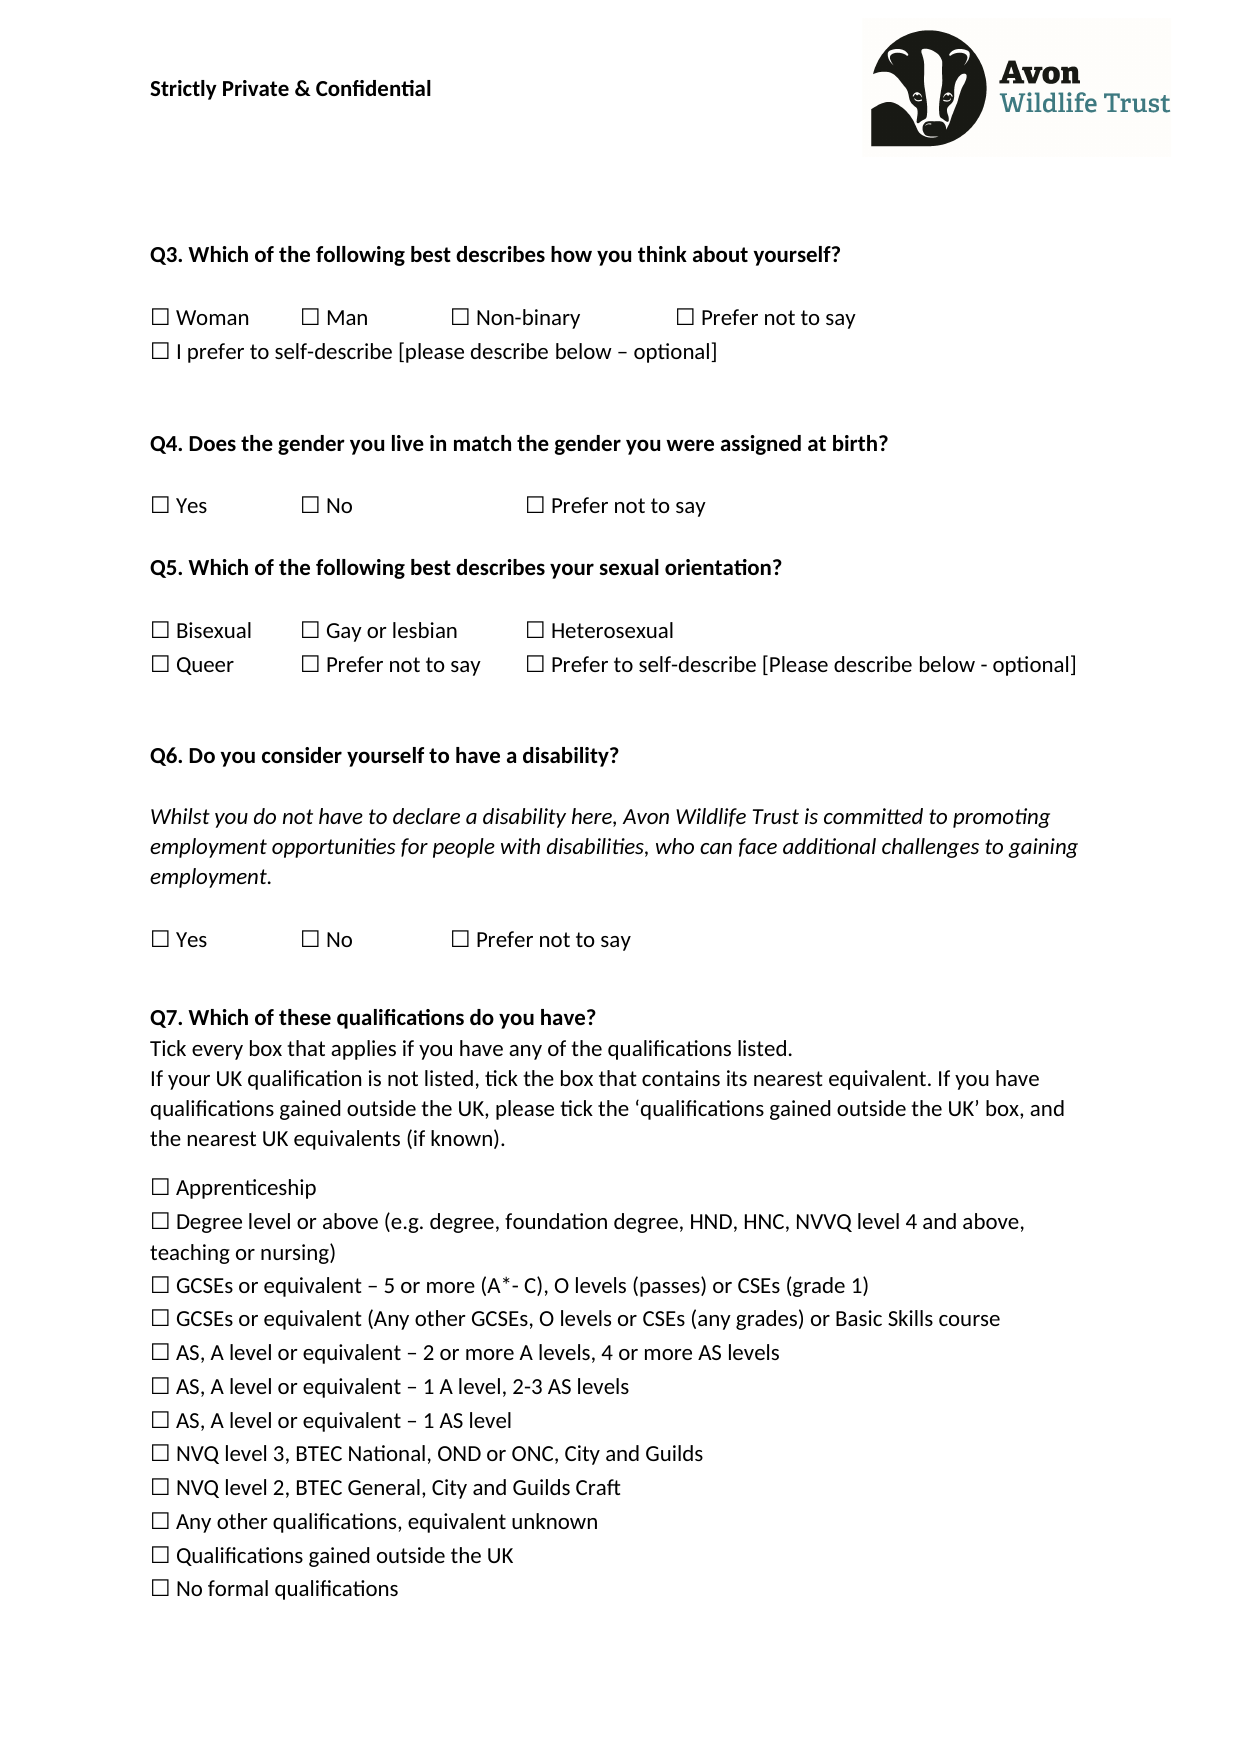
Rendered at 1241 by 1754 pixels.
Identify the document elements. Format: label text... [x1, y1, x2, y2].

text Q5. Which of the following best describes your sexual orientation? [150, 553, 1090, 581]
text Whilst you do not have to declare a disability here, Avon Wildlife Trust is committed to promoting employment opportunities for people with disabilities, who can face additional challenges to gaining employment. [150, 802, 1090, 891]
text Any other qualifications, equivalent unknown [150, 1505, 1090, 1536]
text AS, A level or equivalent – 1 AS level [150, 1404, 1090, 1435]
text I prefer to self-describe [please describe below – optional] [150, 335, 1090, 366]
text Tick every box that applies if you have any of the qualifications listed. [150, 1034, 1090, 1062]
text NVQ level 3, BTEC National, OND or ONC, City and Guilds [150, 1437, 1090, 1469]
text Degree level or above (e.g. degree, foundation degree, HND, HNC, NVVQ level 4 and above, teaching or nursing) [150, 1205, 1090, 1266]
text Apprenticeship [150, 1171, 1090, 1202]
text NVQ level 2, BTEC General, City and Guilds Craft [150, 1471, 1090, 1502]
text GCSEs or equivalent (Any other GCSEs, O levels or CSEs (any grades) or Basic Skills course [150, 1302, 1090, 1334]
text Woman Man Non-binary Prefer not to say [150, 301, 1090, 332]
text Yes No Prefer not to say [150, 923, 1090, 954]
text Q6. Do you consider yourself to have a disability? [150, 742, 1090, 770]
text AS, A level or equivalent – 1 A level, 2-3 AS levels [150, 1370, 1090, 1401]
text Q7. Which of these qualifications do you have? [150, 1003, 1090, 1032]
text Qualifications gained outside the UK [150, 1539, 1090, 1570]
text No formal qualifications [150, 1572, 1090, 1604]
text Queer Prefer not to say Prefer to self-describe [Please describe below - optional] [150, 647, 1090, 679]
text If your UK qualification is not listed, tick the box that contains its nearest equivalent. If you have qualifications gained outside the UK, please tick the ‘qualifications gained outside the UK’ box, and the nearest UK equivalents (if known). [150, 1064, 1090, 1152]
picture [861, 18, 1172, 157]
text Yes No Prefer not to say [150, 489, 1090, 521]
text AS, A level or equivalent – 2 or more A levels, 4 or more AS levels [150, 1336, 1090, 1367]
text Q4. Does the gender you live in match the gender you were assigned at birth? [150, 429, 1090, 457]
text Q3. Which of the following best describes how you think about yourself? [150, 241, 1090, 269]
text GCSEs or equivalent – 5 or more (A*- C), O levels (passes) or CSEs (grade 1) [150, 1269, 1090, 1300]
text Bisexual Gay or lesbian Heterosexual [150, 614, 1090, 645]
